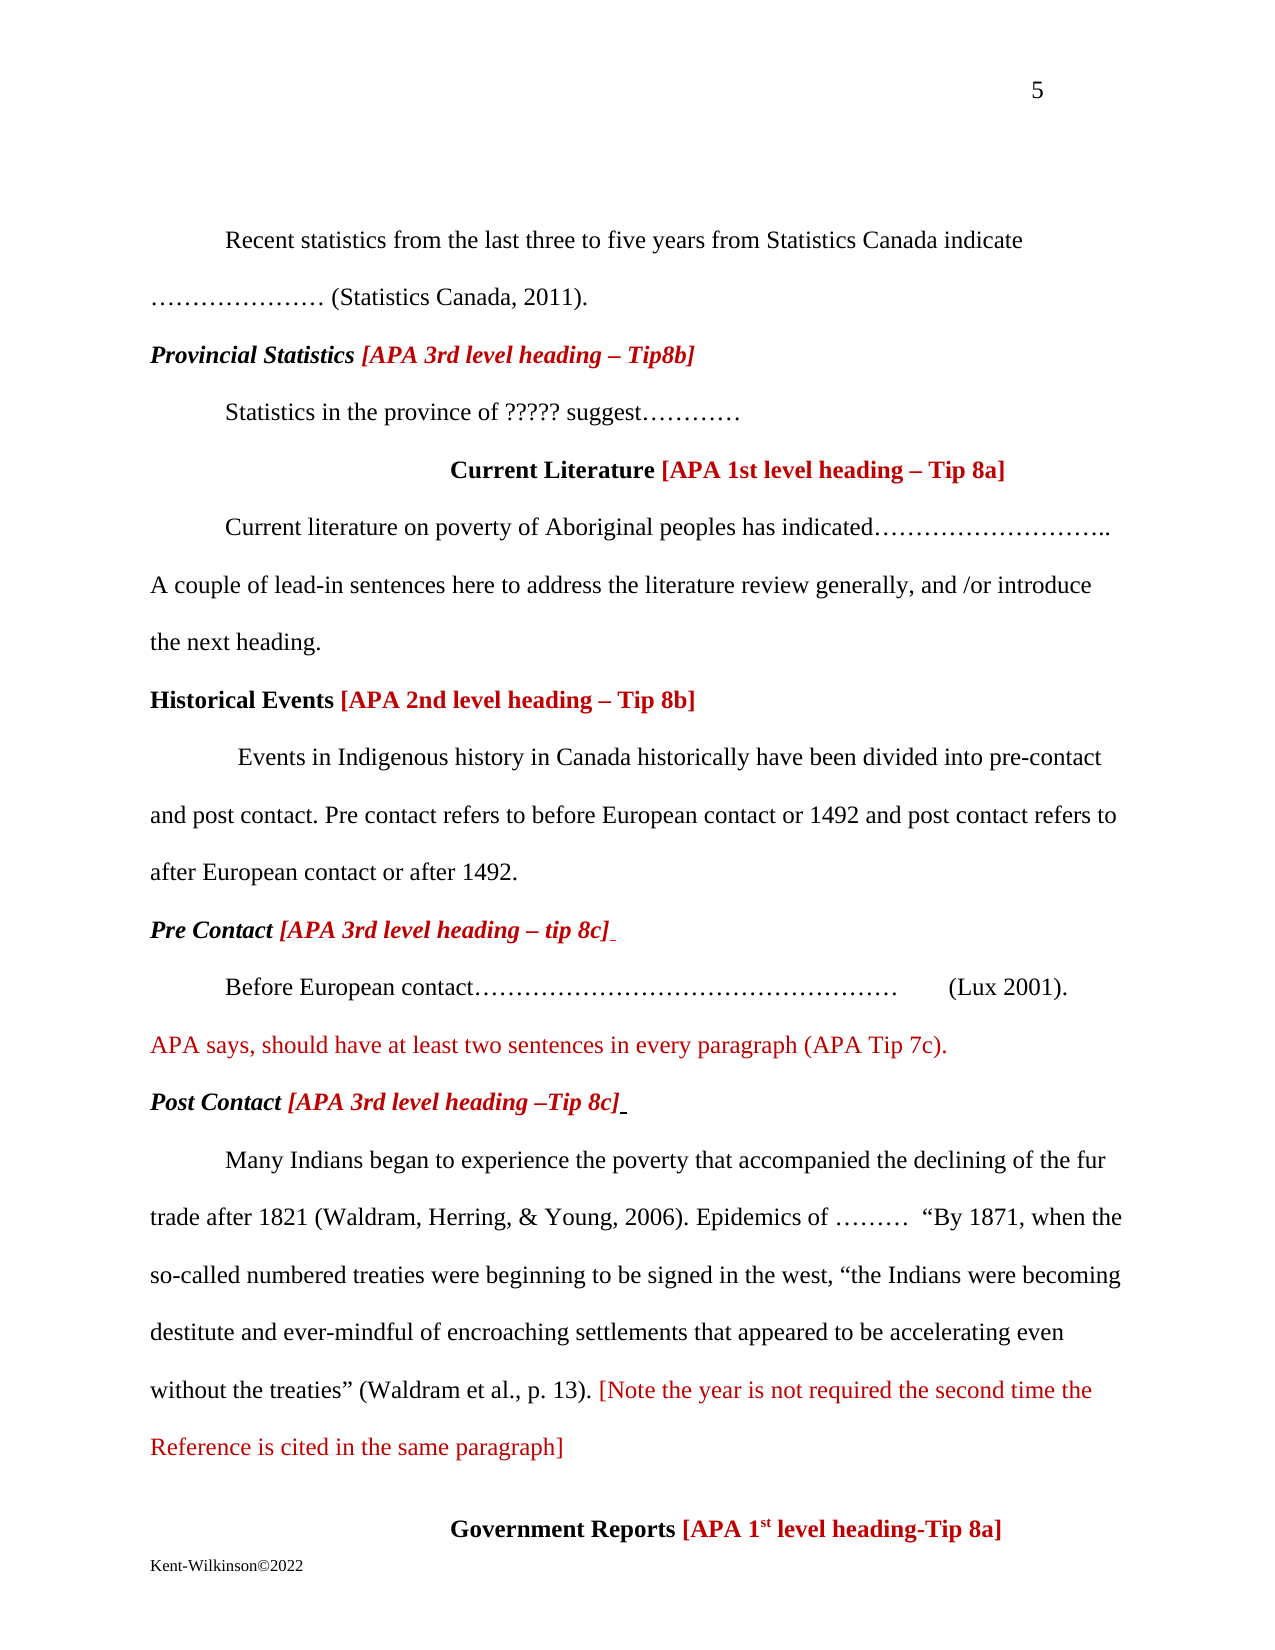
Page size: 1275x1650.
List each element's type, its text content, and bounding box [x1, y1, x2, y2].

text Current literature on poverty of Aboriginal peoples has indicated……………………….. A couple of lead-in sentences here to address the literature review generally, and /or introduce the next heading. [150, 512, 1125, 656]
text Events in Indigenous history in Canada historically have been divided into pre-contact and post contact. Pre contact refers to before European contact or 1492 and post contact refers to after European contact or after 1492. [150, 742, 1125, 886]
text Historical Events [APA 2nd level heading – Tip 8b] [150, 685, 1125, 714]
text Government Reports [APA 1st level heading-Tip 8a] [150, 1514, 1125, 1543]
text Provincial Statistics [APA 3rd level heading – Tip8b] [150, 340, 1125, 369]
text Before European contact…………………………………………… (Lux 2001). APA says, should have at least two sentences in every paragraph (APA Tip 7c). [150, 972, 1125, 1059]
text Pre Contact [APA 3rd level heading – tip 8c] [150, 915, 1125, 944]
text Current Literature [APA 1st level heading – Tip 8a] [375, 455, 1125, 484]
text Recent statistics from the last three to five years from Statistics Canada indicate ………………… (Statistics Canada, 2011). [150, 225, 1125, 311]
subtitle Post Contact [APA 3rd level heading –Tip 8c] [150, 1087, 1125, 1116]
text Statistics in the province of ????? suggest………… [150, 397, 1125, 426]
subtitle Many Indians began to experience the poverty that accompanied the declining of the fur trade after 1821 (Waldram, Herring, & Young, 2006). Epidemics of ……… “By 1871, when the so-called numbered treaties were beginning to be signed in the west, “the Indians were becoming destitute and ever-mindful of encroaching settlements that appeared to be accelerating even without the treaties” (Waldram et al., p. 13). [Note the year is not required the second time the Reference is cited in the same paragraph] [150, 1145, 1125, 1461]
